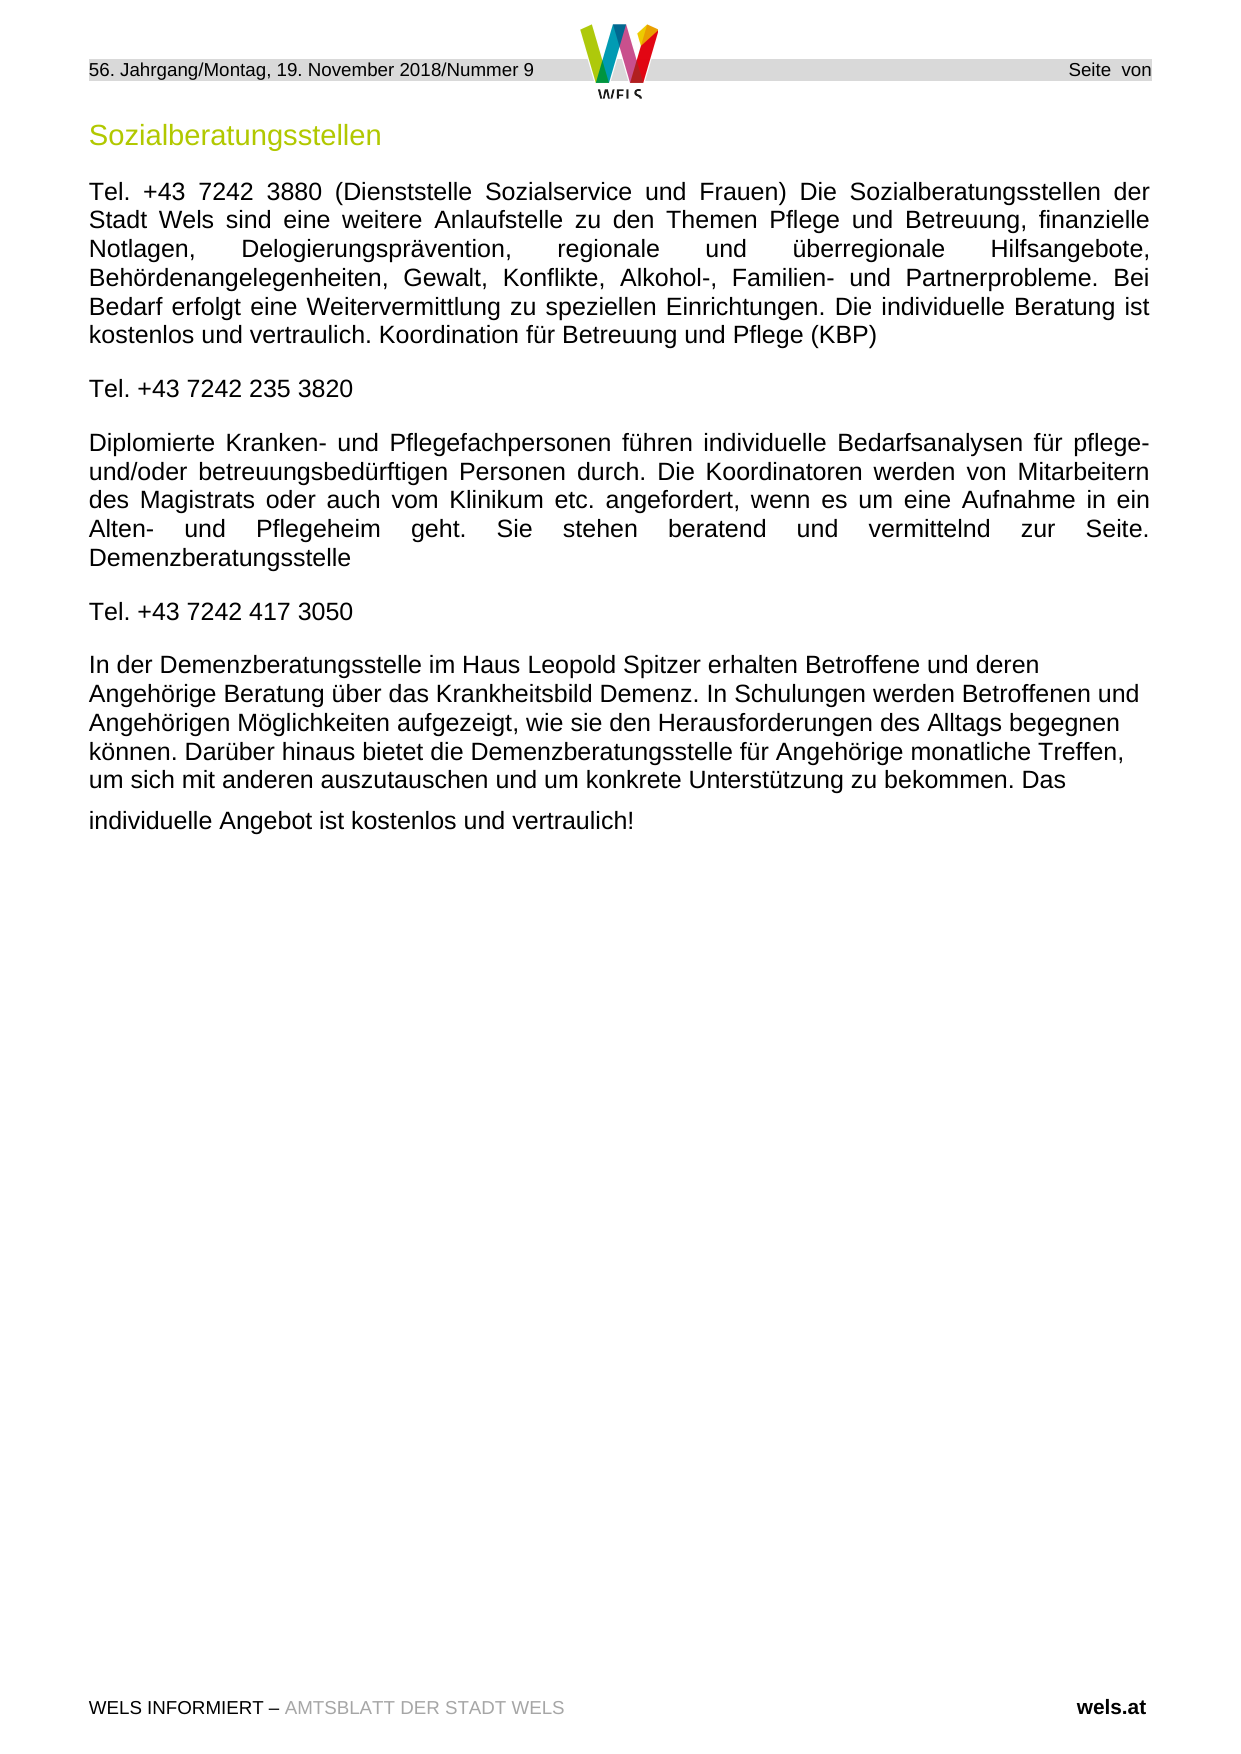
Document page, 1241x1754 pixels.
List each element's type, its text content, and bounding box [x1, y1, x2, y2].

text Tel. +43 7242 417 3050 [89, 597, 1152, 625]
subtitle Tel. +43 7242 3880 (Dienststelle Sozialservice und Frauen) Die Sozialberatungsstellen der Stadt Wels sind eine weitere Anlaufstelle zu den Themen Pflege und Betreuung, finanzielle Notlagen, Delogierungsprävention, regionale und überregionale Hilfsangebote, Behördenangelegenheiten, Gewalt, Konflikte, Alkohol-, Familien- und Partnerprobleme. Bei Bedarf erfolgt eine Weitervermittlung zu speziellen Einrichtungen. Die individuelle Beratung ist kostenlos und vertraulich. Koordination für Betreuung und Pflege (KBP) [89, 177, 1152, 349]
text Diplomierte Kranken- und Pflegefachpersonen führen individuelle Bedarfsanalysen für pflege- und/oder betreuungsbedürftigen Personen durch. Die Koordinatoren werden von Mitarbeitern des Magistrats oder auch vom Klinikum etc. angefordert, wenn es um eine Aufnahme in ein Alten- und Pflegeheim geht. Sie stehen beratend und vermittelnd zur Seite. Demenzberatungsstelle [89, 428, 1152, 572]
picture [579, 23, 658, 99]
subtitle In der Demenzberatungsstelle im Haus Leopold Spitzer erhalten Betroffene und deren Angehörige Beratung über das Krankheitsbild Demenz. In Schulungen werden Betroffenen und Angehörigen Möglichkeiten aufgezeigt, wie sie den Herausforderungen des Alltags begegnen können. Darüber hinaus bietet die Demenzberatungsstelle für Angehörige monatliche Treffen, um sich mit anderen auszutauschen und um konkrete Unterstützung zu bekommen. Das individuelle Angebot ist kostenlos und vertraulich! Wels für Winter vorbereitet [89, 650, 1152, 837]
text Tel. +43 7242 235 3820 [89, 374, 1152, 403]
subtitle Sozialberatungsstellen [89, 118, 1152, 152]
